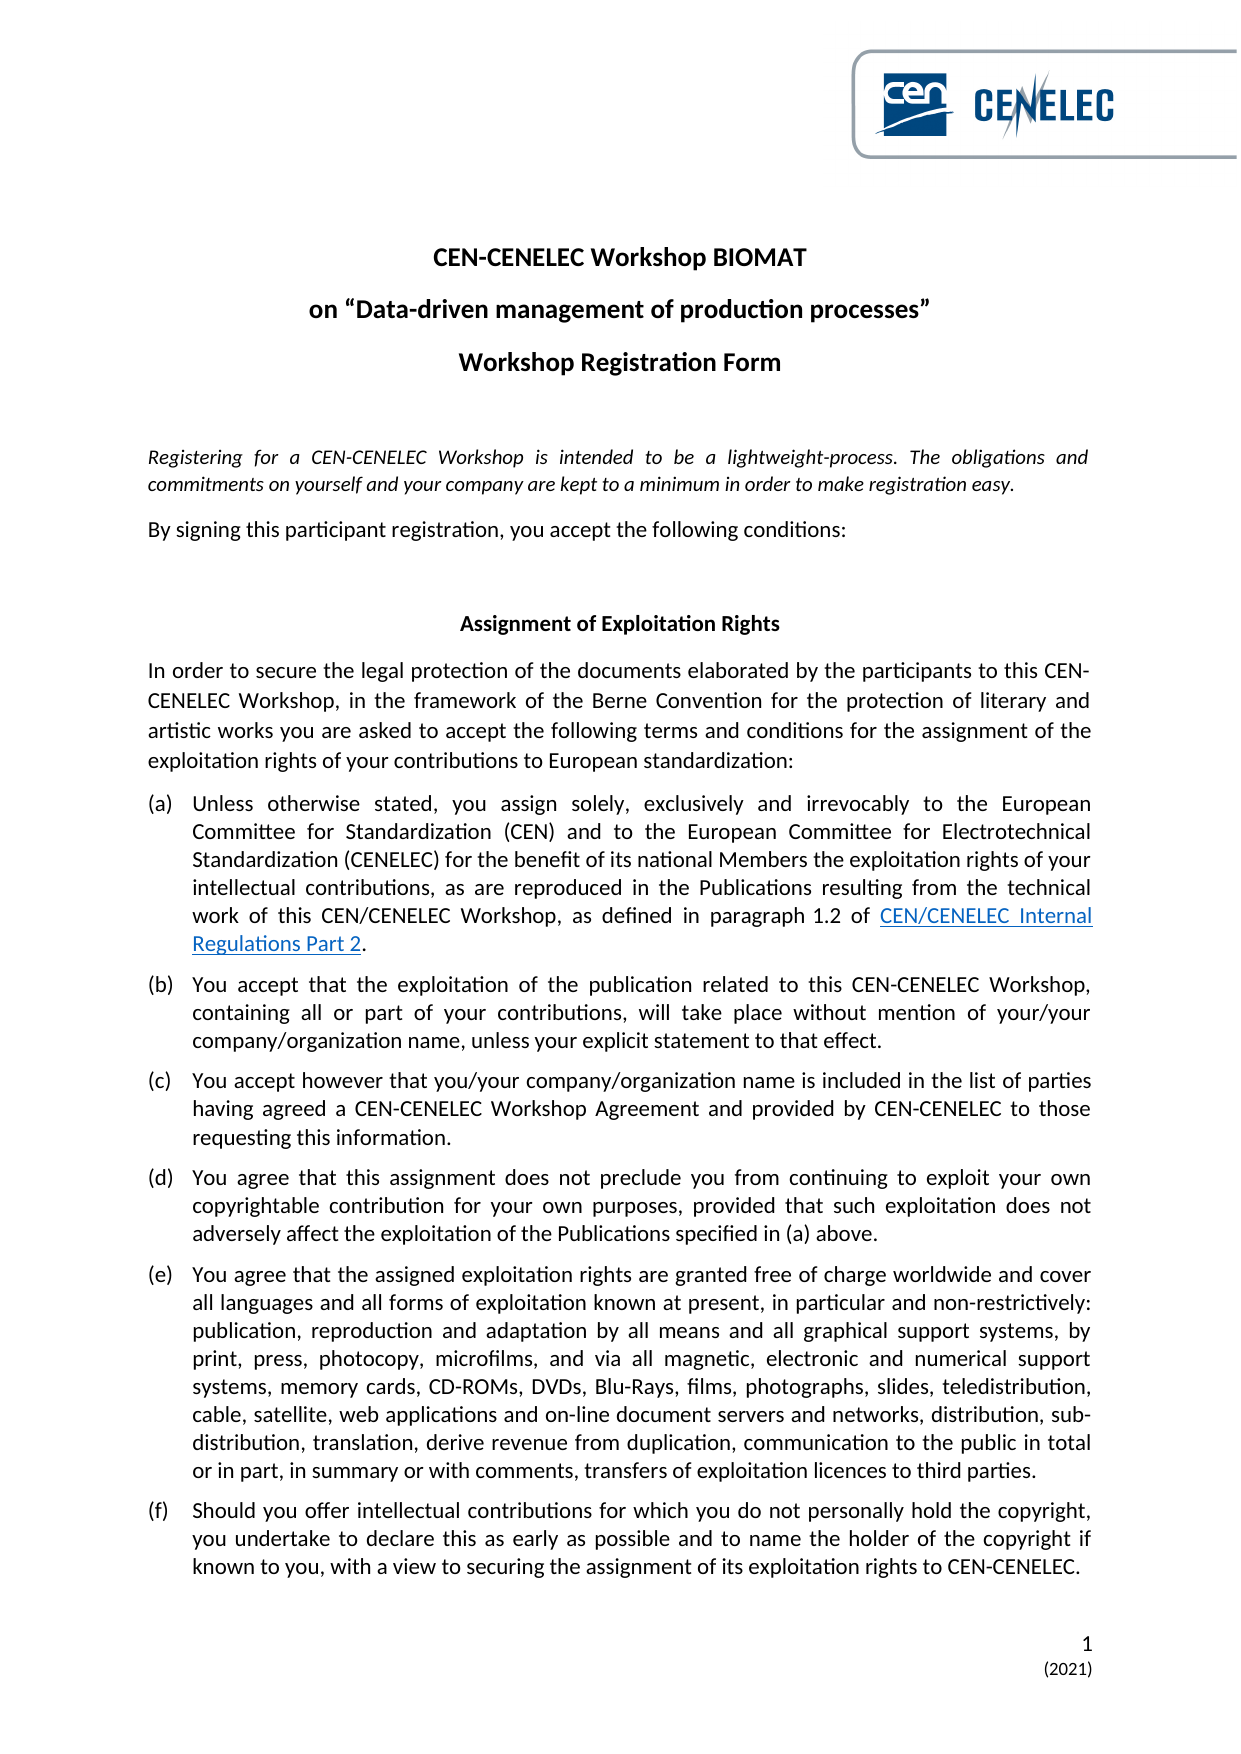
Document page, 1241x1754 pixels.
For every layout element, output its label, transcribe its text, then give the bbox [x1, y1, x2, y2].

list You accept that the exploitation of the publication related to this CEN-CENELEC Workshop, containing all or part of your contributions, will take place without mention of your/your company/organization name, unless your explicit statement to that effect. [148, 970, 1093, 1054]
picture [823, 21, 1237, 187]
list Should you offer intellectual contributions for which you do not personally hold the copyright, you undertake to declare this as early as possible and to name the holder of the copyright if known to you, with a view to securing the assignment of its exploitation rights to CEN-CENELEC. [148, 1496, 1093, 1580]
text on “Data-driven management of production processes” [148, 292, 1093, 326]
list Unless otherwise stated, you assign solely, exclusively and irrevocably to the European Committee for Standardization (CEN) and to the European Committee for Electrotechnical Standardization (CENELEC) for the benefit of its national Members the exploitation rights of your intellectual contributions, as are reproduced in the Publications resulting from the technical work of this CEN/CENELEC Workshop, as defined in paragraph 1.2 of CEN/CENELEC Internal Regulations Part 2. [148, 789, 1093, 957]
text By signing this participant registration, you accept the following conditions: [148, 515, 1093, 543]
text In order to secure the legal protection of the documents elaborated by the participants to this CEN-CENELEC Workshop, in the framework of the Berne Convention for the protection of literary and artistic works you are asked to accept the following terms and conditions for the assignment of the exploitation rights of your contributions to European standardization: [148, 656, 1093, 775]
text Registering for a CEN-CENELEC Workshop is intended to be a lightweight-process. The obligations and commitments on yourself and your company are kept to a minimum in order to make registration easy. [148, 444, 1093, 497]
text CEN-CENELEC Workshop BIOMAT [148, 240, 1093, 273]
text Assignment of Exploitation Rights [148, 609, 1093, 637]
list You agree that the assigned exploitation rights are granted free of charge worldwide and cover all languages and all forms of exploitation known at present, in particular and non-restrictively: publication, reproduction and adaptation by all means and all graphical support systems, by print, press, photocopy, microfilms, and via all magnetic, electronic and numerical support systems, memory cards, CD-ROMs, DVDs, Blu-Rays, films, photographs, slides, teledistribution, cable, satellite, web applications and on-line document servers and networks, distribution, sub-distribution, translation, derive revenue from duplication, communication to the public in total or in part, in summary or with comments, transfers of exploitation licences to third parties. [148, 1260, 1093, 1484]
text Workshop Registration Form [148, 345, 1093, 378]
list You agree that this assignment does not preclude you from continuing to exploit your own copyrightable contribution for your own purposes, provided that such exploitation does not adversely affect the exploitation of the Publications specified in (a) above. [148, 1163, 1093, 1247]
list You accept however that you/your company/organization name is included in the list of parties having agreed a CEN-CENELEC Workshop Agreement and provided by CEN-CENELEC to those requesting this information. [148, 1067, 1093, 1151]
